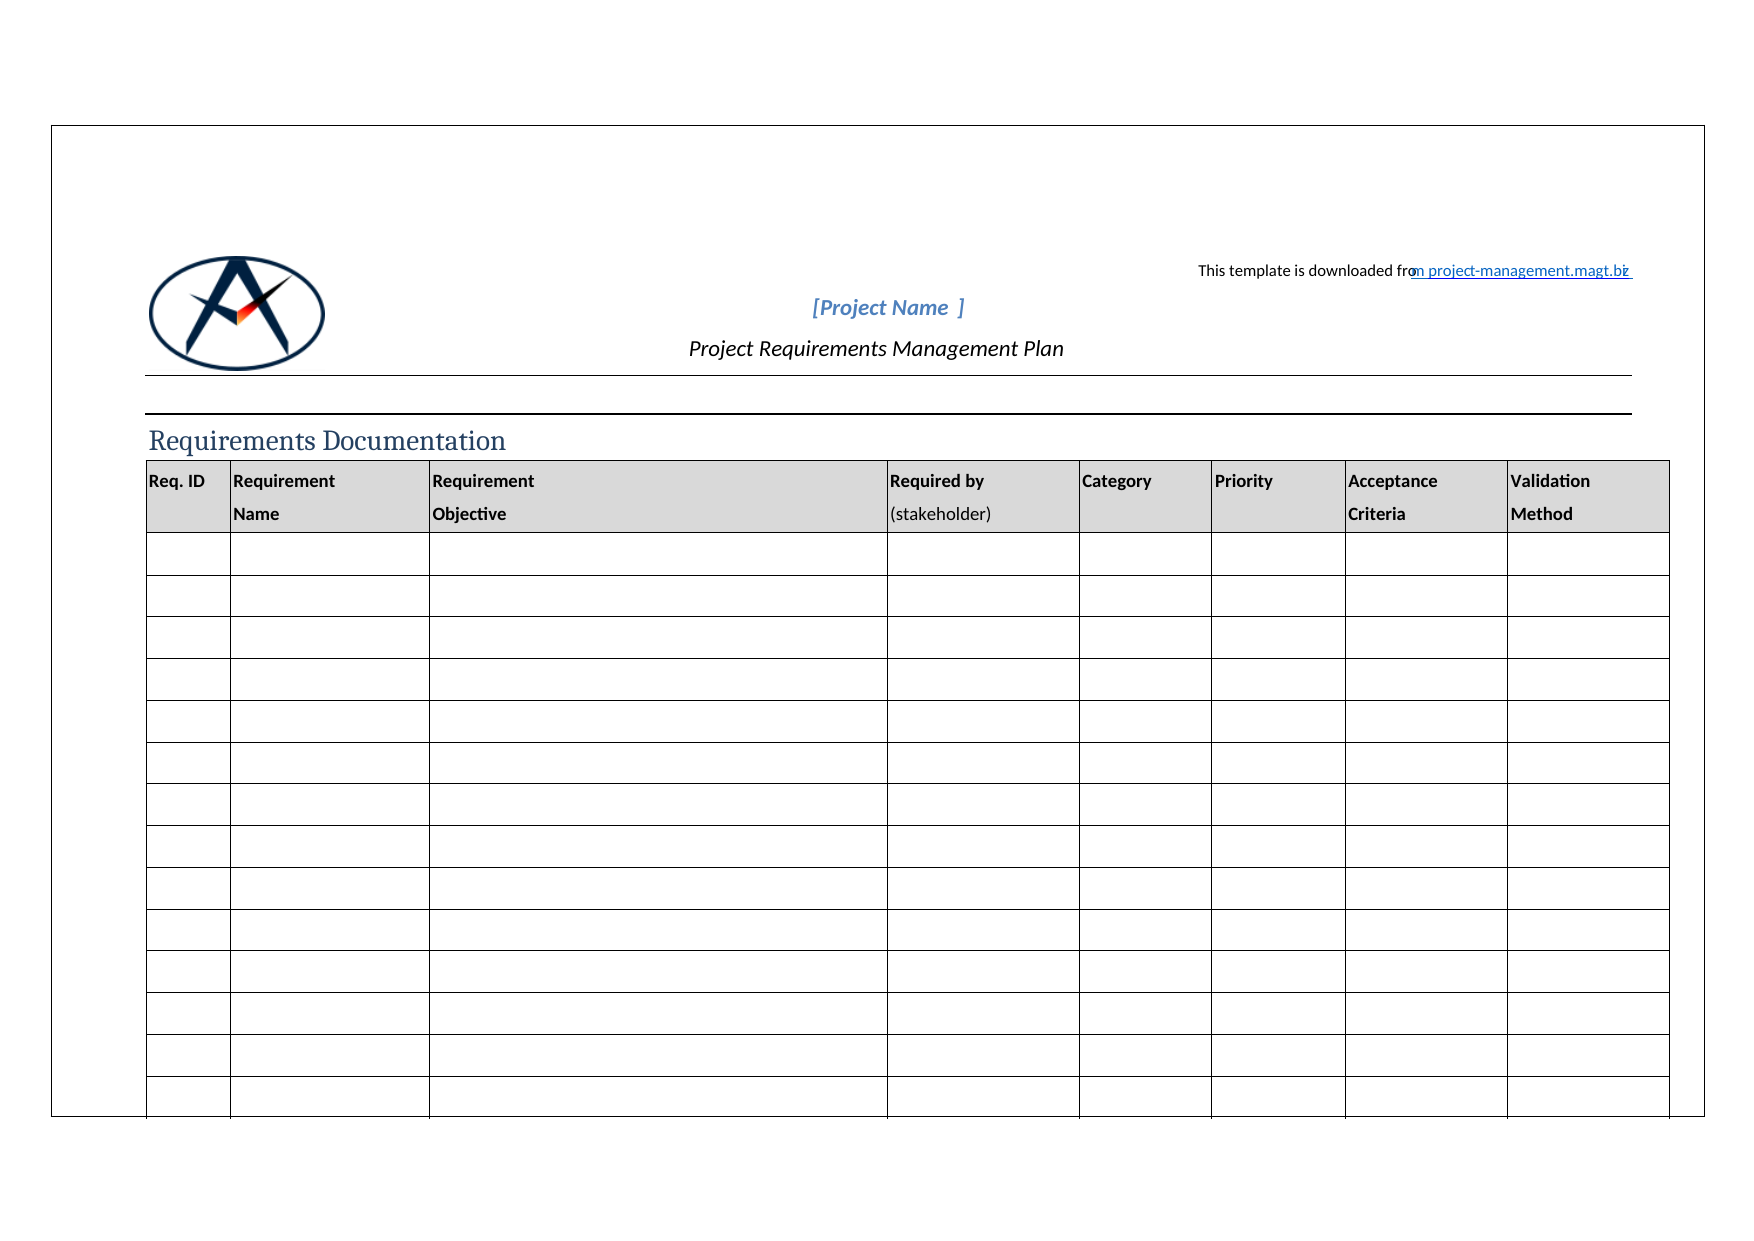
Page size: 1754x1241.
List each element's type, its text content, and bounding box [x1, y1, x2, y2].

picture [149, 256, 325, 371]
table_header Requirements Documentation Marc Arnecke, PMP [Ref. number] P a g e | 3 [52, 126, 1704, 1116]
